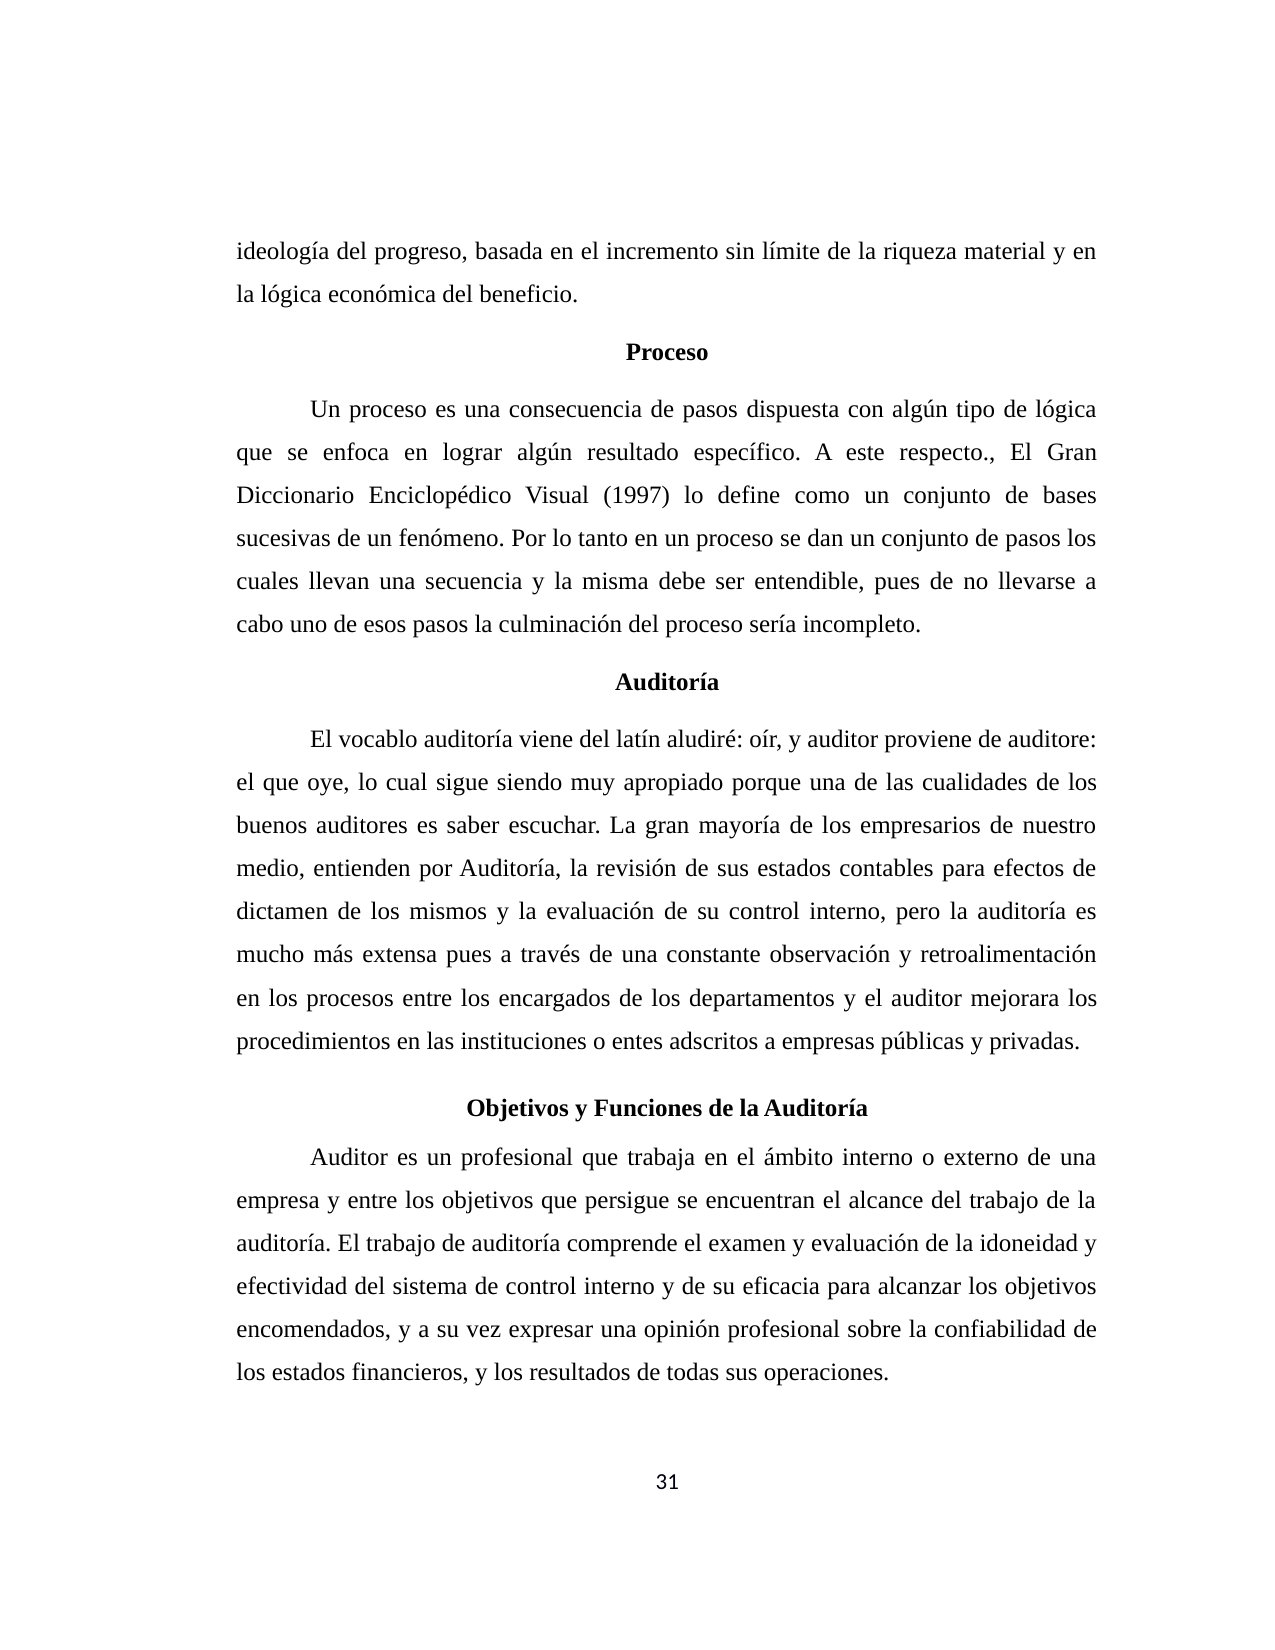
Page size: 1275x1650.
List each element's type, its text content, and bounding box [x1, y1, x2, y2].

text Auditoría [236, 667, 1098, 695]
text El vocablo auditoría viene del latín aludiré: oír, y auditor proviene de auditore: el que oye, lo cual sigue siendo muy apropiado porque una de las cualidades de los buenos auditores es saber escuchar. La gran mayoría de los empresarios de nuestro medio, entienden por Auditoría, la revisión de sus estados contables para efectos de dictamen de los mismos y la evaluación de su control interno, pero la auditoría es mucho más extensa pues a través de una constante observación y retroalimentación en los procesos entre los encargados de los departamentos y el auditor mejorara los procedimientos en las instituciones o entes adscritos a empresas públicas y privadas. [236, 724, 1098, 1054]
text Auditor es un profesional que trabaja en el ámbito interno o externo de una empresa y entre los objetivos que persigue se encuentran el alcance del trabajo de la auditoría. El trabajo de auditoría comprende el examen y evaluación de la idoneidad y efectividad del sistema de control interno y de su eficacia para alcanzar los objetivos encomendados, y a su vez expresar una opinión profesional sobre la confiabilidad de los estados financieros, y los resultados de todas sus operaciones. [236, 1142, 1098, 1386]
text Objetivos y Funciones de la Auditoría [236, 1093, 1098, 1121]
text Proceso [236, 337, 1098, 365]
text Un proceso es una consecuencia de pasos dispuesta con algún tipo de lógica que se enfoca en lograr algún resultado específico. A este respecto., El Gran Diccionario Enciclopédico Visual (1997) lo define como un conjunto de bases sucesivas de un fenómeno. Por lo tanto en un proceso se dan un conjunto de pasos los cuales llevan una secuencia y la misma debe ser entendible, pues de no llevarse a cabo uno de esos pasos la culminación del proceso sería incompleto. [236, 394, 1098, 638]
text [236, 236, 1098, 308]
